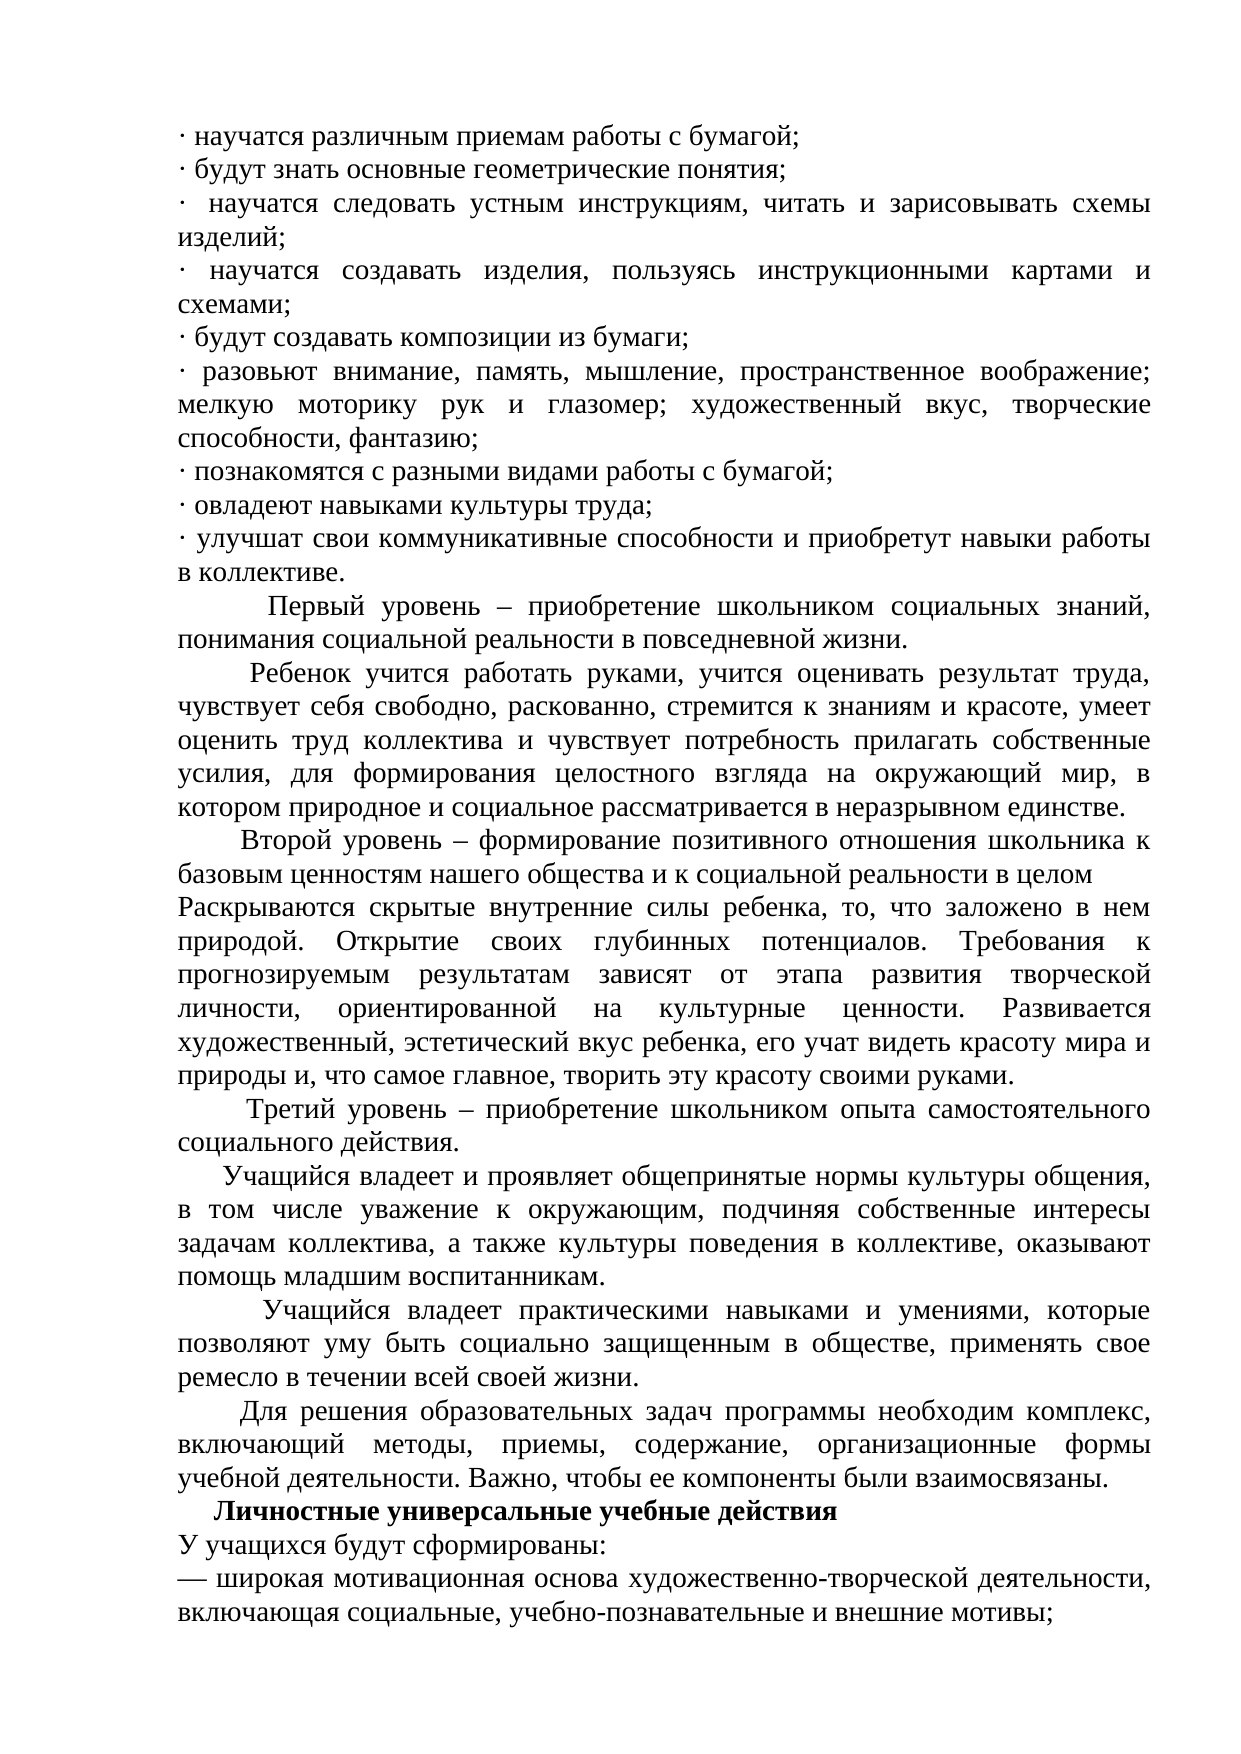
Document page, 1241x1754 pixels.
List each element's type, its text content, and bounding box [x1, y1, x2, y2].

text Для решения образовательных задач программы необходим комплекс, включающий методы, приемы, содержание, организационные формы учебной деятельности. Важно, чтобы ее компоненты были взаимосвязаны. [177, 1393, 1152, 1493]
text · будут создавать композиции из бумаги; [177, 319, 1152, 353]
text · улучшат свои коммуникативные способности и приобретут навыки работы в коллективе. [177, 521, 1152, 588]
text · научатся создавать изделия, пользуясь инструкционными картами и схемами; [177, 252, 1152, 319]
text Ребенок учится работать руками, учится оценивать результат труда, чувствует себя свободно, раскованно, стремится к знаниям и красоте, умеет оценить труд коллектива и чувствует потребность прилагать собственные усилия, для формирования целостного взгляда на окружающий мир, в котором природное и социальное рассматривается в неразрывном единстве. [177, 655, 1152, 822]
text Второй уровень – формирование позитивного отношения школьника к базовым ценностям нашего общества и к социальной реальности в целом [177, 822, 1152, 889]
text · овладеют навыками культуры труда; [177, 487, 1152, 521]
text · разовьют внимание, память, мышление, пространственное воображение; мелкую моторику рук и глазомер; художественный вкус, творческие способности, фантазию; [177, 353, 1152, 453]
text — широкая мотивационная основа художественно-творческой деятельности, включающая социальные, учебно-познавательные и внешние мотивы; [177, 1560, 1152, 1627]
text Раскрываются скрытые внутренние силы ребенка, то, что заложено в нем природой. Открытие своих глубинных потенциалов. Требования к прогнозируемым результатам зависят от этапа развития творческой личности, ориентированной на культурные ценности. Развивается художественный, эстетический вкус ребенка, его учат видеть красоту мира и природы и, что самое главное, творить эту красоту своими руками. [177, 889, 1152, 1091]
text Третий уровень – приобретение школьником опыта самостоятельного социального действия. [177, 1091, 1152, 1158]
text Личностные универсальные учебные действия [177, 1493, 1152, 1527]
text Учащийся владеет практическими навыками и умениями, которые позволяют уму быть социально защищенным в обществе, применять свое ремесло в течении всей своей жизни. [177, 1292, 1152, 1393]
text Первый уровень – приобретение школьником социальных знаний, понимания социальной реальности в повседневной жизни. [177, 588, 1152, 655]
text · познакомятся с разными видами работы с бумагой; [177, 453, 1152, 487]
text · будут знать основные геометрические понятия; [177, 152, 1152, 185]
text · научатся следовать устным инструкциям, читать и зарисовывать схемы изделий; [177, 185, 1152, 252]
text · научатся различным приемам работы с бумагой; [177, 118, 1152, 152]
text Учащийся владеет и проявляет общепринятые нормы культуры общения, в том числе уважение к окружающим, подчиняя собственные интересы задачам коллектива, а также культуры поведения в коллективе, оказывают помощь младшим воспитанникам. [177, 1158, 1152, 1292]
text У учащихся будут сформированы: [177, 1527, 1152, 1560]
